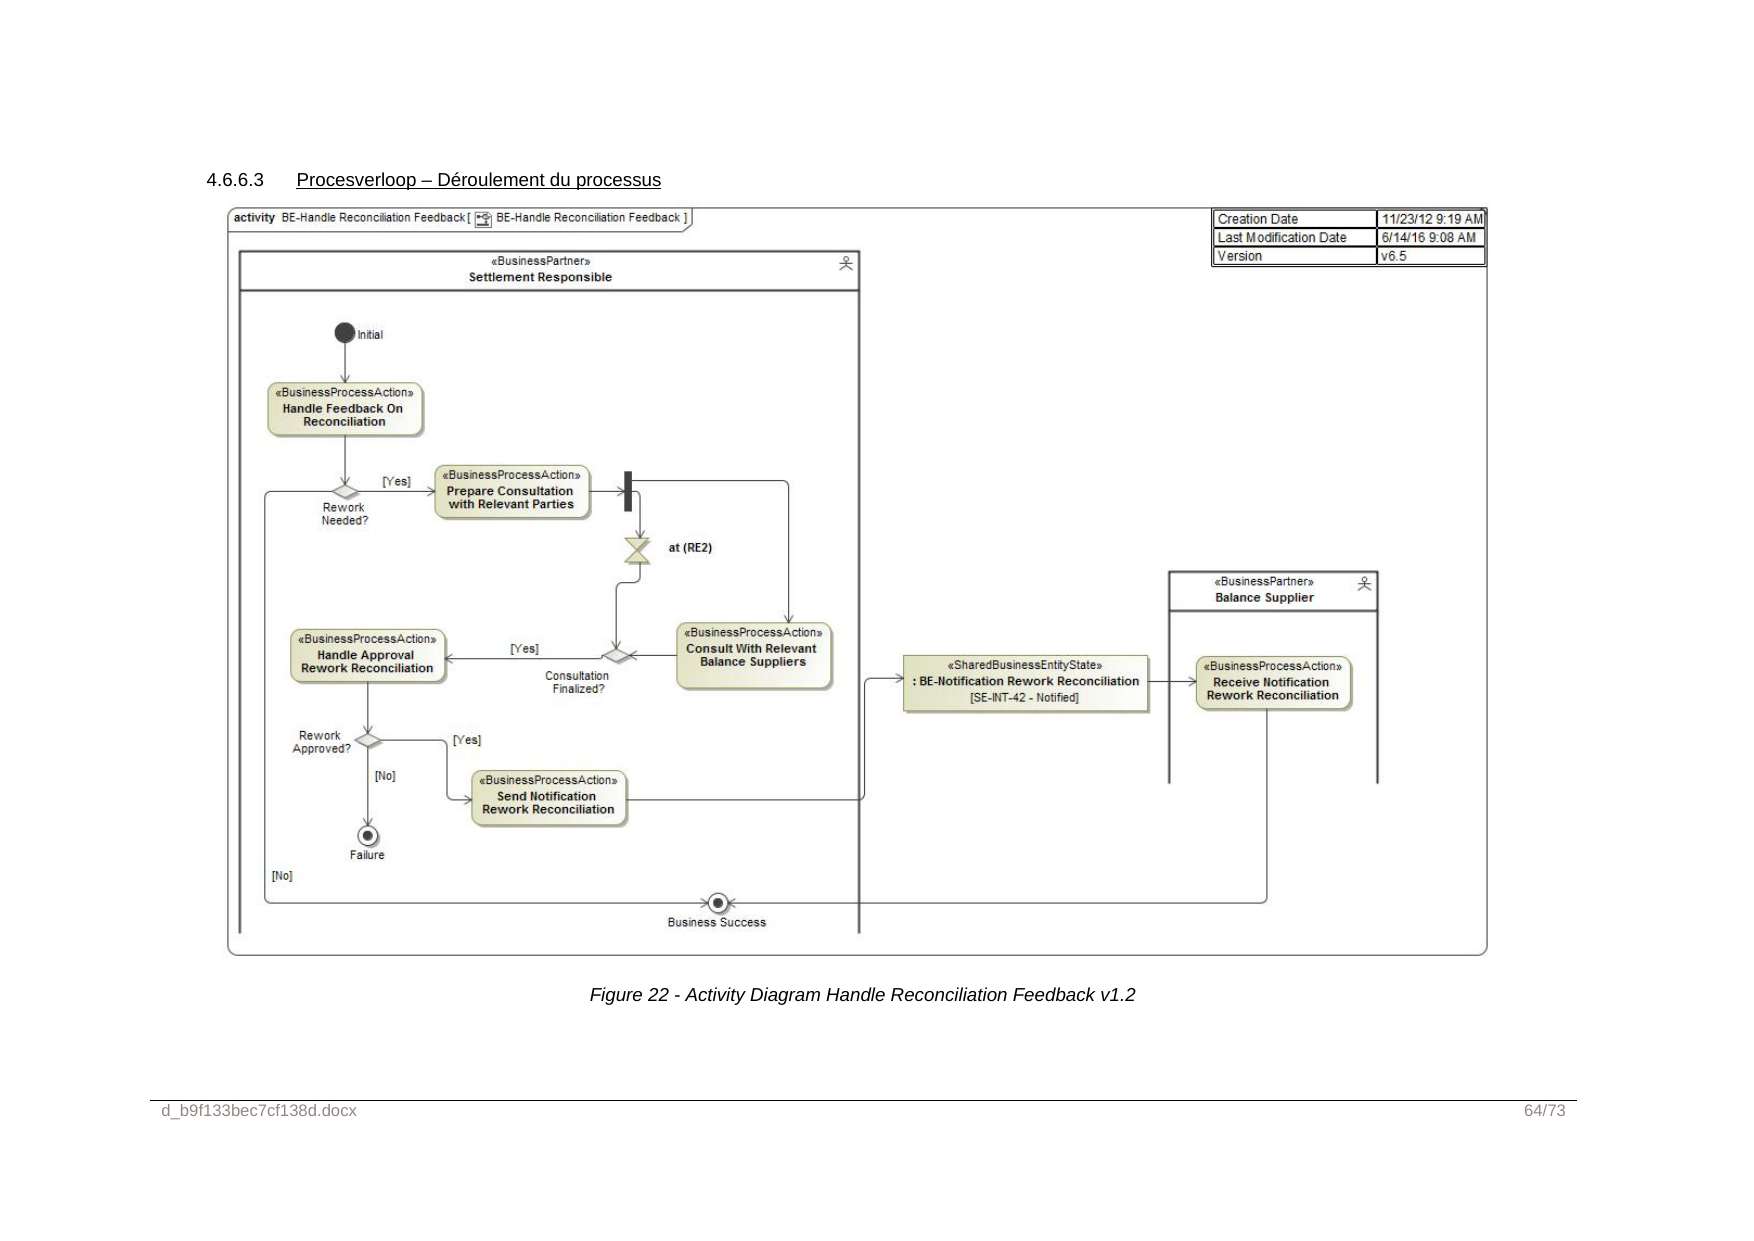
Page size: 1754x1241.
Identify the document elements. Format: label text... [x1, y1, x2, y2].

picture [222, 202, 1505, 971]
text Figure 22 - Activity Diagram Handle Reconciliation Feedback v1.2 [165, 983, 1562, 1005]
subtitle Procesverloop – Déroulement du processus [206, 169, 1577, 190]
